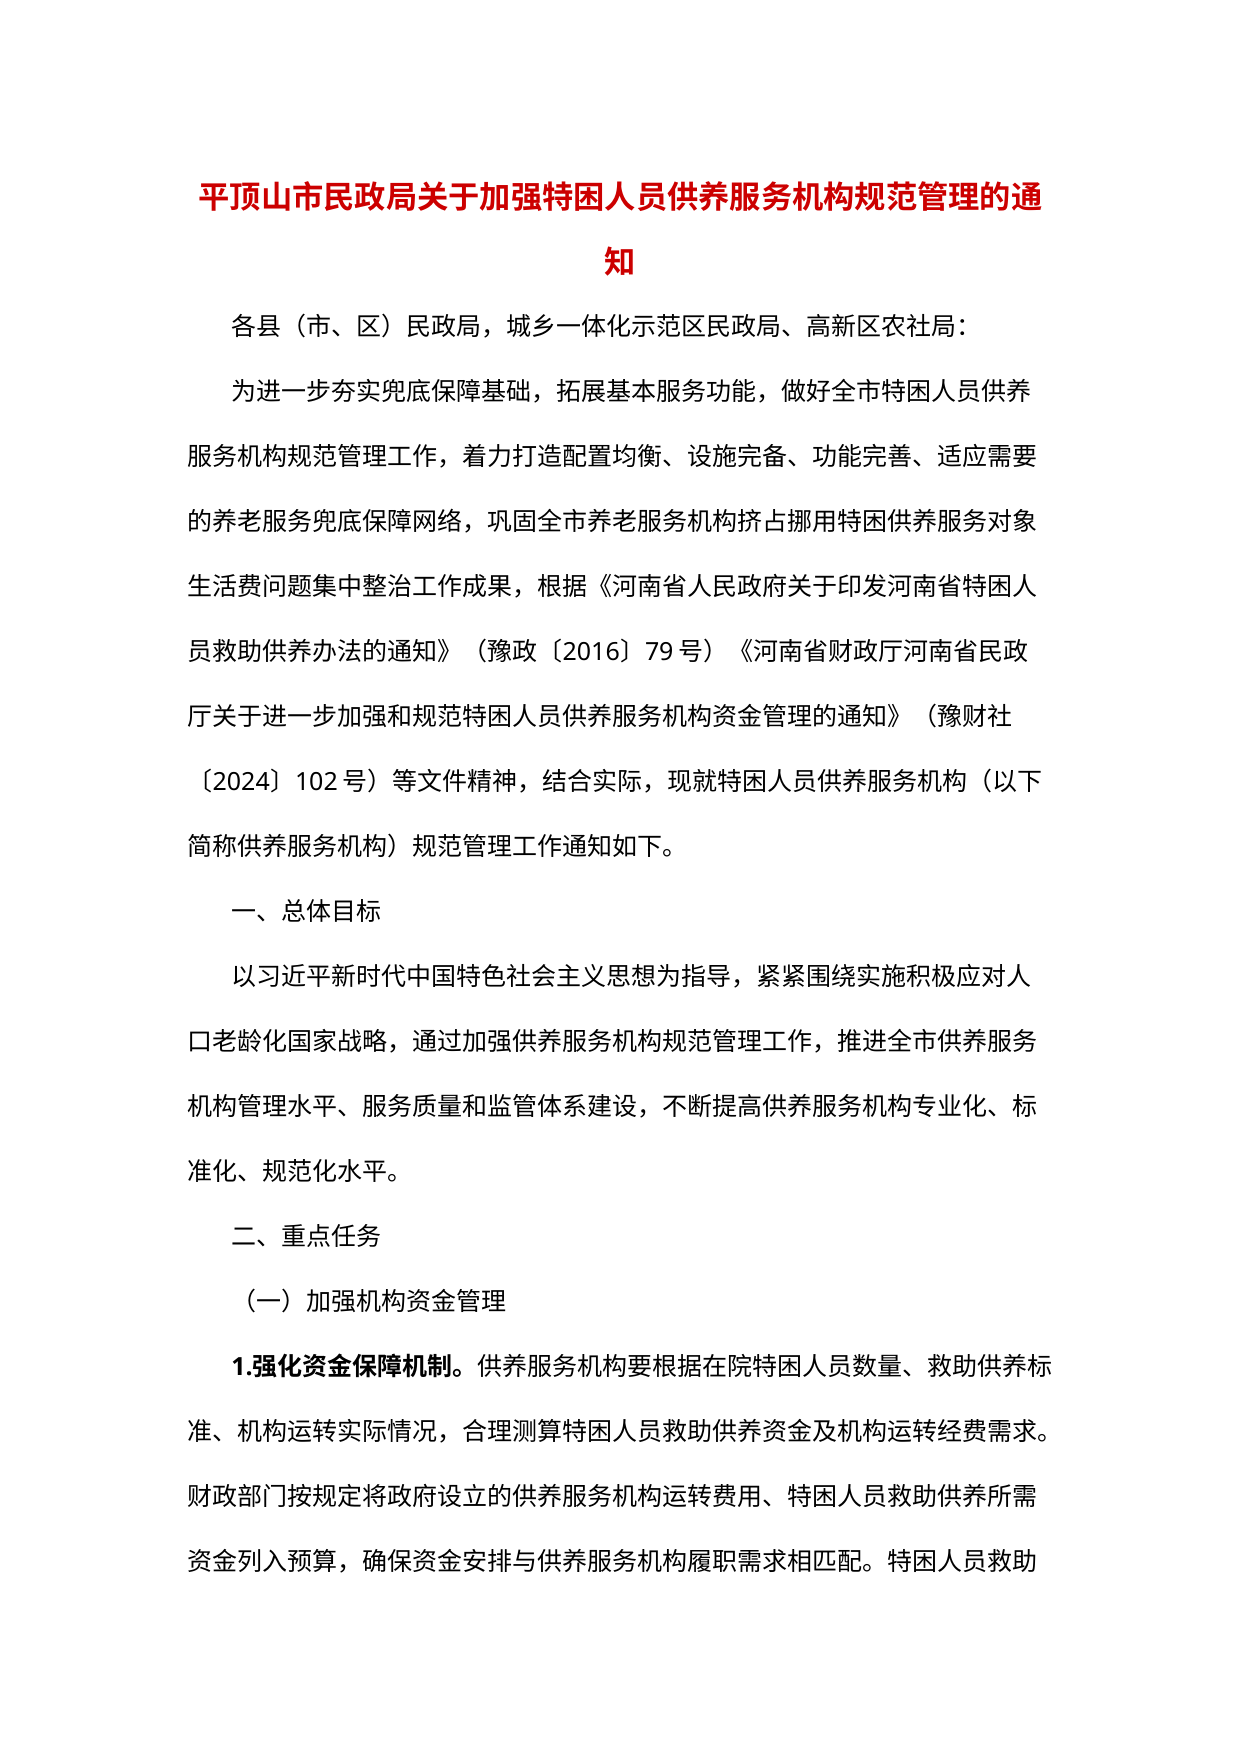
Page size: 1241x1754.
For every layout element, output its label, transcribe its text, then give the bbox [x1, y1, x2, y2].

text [187, 1332, 1053, 1592]
text 各县（市、区）民政局，城乡一体化示范区民政局、高新区农社局： [187, 292, 1053, 357]
text 二、重点任务 [187, 1202, 1053, 1267]
text （一）加强机构资金管理 [187, 1267, 1053, 1332]
text 为进一步夯实兜底保障基础，拓展基本服务功能，做好全市特困人员供养服务机构规范管理工作，着力打造配置均衡、设施完备、功能完善、适应需要的养老服务兜底保障网络，巩固全市养老服务机构挤占挪用特困供养服务对象生活费问题集中整治工作成果，根据《河南省人民政府关于印发河南省特困人员救助供养办法的通知》（豫政〔2016〕79号）《河南省财政厅河南省民政厅关于进一步加强和规范特困人员供养服务机构资金管理的通知》（豫财社〔2024〕102号）等文件精神，结合实际，现就特困人员供养服务机构（以下简称供养服务机构）规范管理工作通知如下。 [187, 357, 1053, 877]
subtitle 平顶山市民政局关于加强特困人员供养服务机构规范管理的通知 [187, 162, 1053, 292]
text 一、总体目标 [187, 877, 1053, 942]
text 以习近平新时代中国特色社会主义思想为指导，紧紧围绕实施积极应对人口老龄化国家战略，通过加强供养服务机构规范管理工作，推进全市供养服务机构管理水平、服务质量和监管体系建设，不断提高供养服务机构专业化、标准化、规范化水平。 [187, 942, 1053, 1202]
